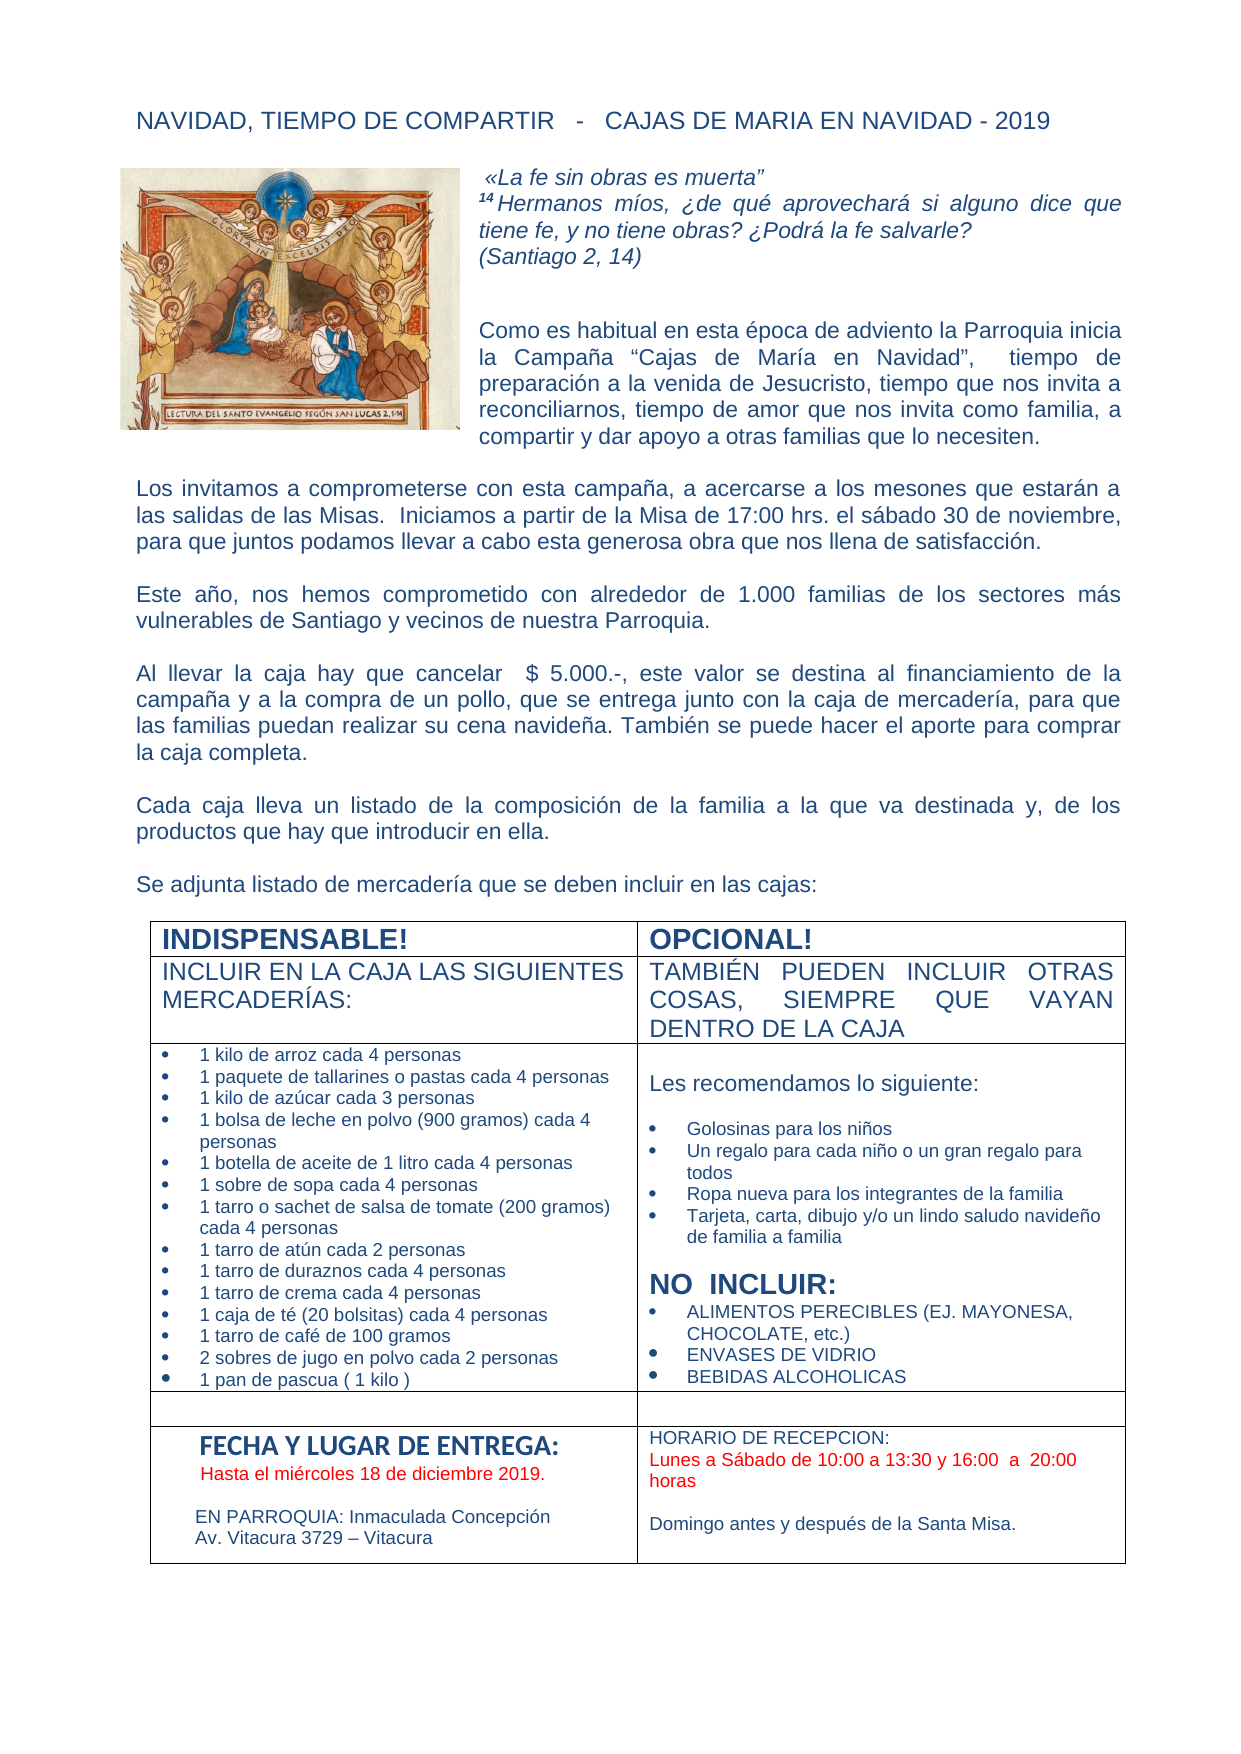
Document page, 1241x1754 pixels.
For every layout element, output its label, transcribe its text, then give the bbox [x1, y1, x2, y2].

text Como es habitual en esta época de adviento la Parroquia inicia la Campaña “Cajas de María en Navidad”, tiempo de preparación a la venida de Jesucristo, tiempo que nos invita a reconciliarnos, tiempo de amor que nos invita como familia, a compartir y dar apoyo a otras familias que lo necesiten. [136, 317, 1122, 449]
text «La fe sin obras es muerta” [136, 164, 1122, 190]
table_cell TAMBIÉN PUEDEN INCLUIR OTRAS COSAS, SIEMPRE QUE VAYAN DENTRO DE LA CAJA [638, 957, 1125, 1043]
table_header OPCIONAL! [638, 922, 1125, 956]
table_cell INCLUIR EN LA CAJA LAS SIGUIENTES MERCADERÍAS: [151, 957, 637, 1043]
text 14 Hermanos míos, ¿de qué aprovechará si alguno dice que tiene fe, y no tiene obras? ¿Podrá la fe salvarle? [460, 190, 1122, 243]
text Al llevar la caja hay que cancelar $ 5.000.-, este valor se destina al financiamiento de la campaña y a la compra de un pollo, que se entrega junto con la caja de mercadería, para que las familias puedan realizar su cena navideña. También se puede hacer el aporte para comprar la caja completa. [136, 660, 1122, 765]
text Cada caja lleva un listado de la composición de la familia a la que va destinada y, de los productos que hay que introducir en ella. [136, 792, 1122, 844]
table_cell Les recomendamos lo siguiente: Golosinas para los niños Un regalo para cada niño o un gran regalo para todos Ropa nueva para los integrantes de la familia Tarjeta, carta, dibujo y/o un lindo saludo navideño de familia a familia NO INCLUIR: ALIMENTOS PERECIBLES (EJ. MAYONESA, CHOCOLATE, etc.) ENVASES DE VIDRIO BEBIDAS ALCOHOLICAS [638, 1044, 1125, 1391]
picture [120, 168, 460, 430]
table_cell [638, 1392, 1125, 1426]
table_cell FECHA Y LUGAR DE ENTREGA: Hasta el miércoles 18 de diciembre 2019. EN PARROQUIA: Inmaculada Concepción Av. Vitacura 3729 – Vitacura [151, 1427, 637, 1562]
table_header INDISPENSABLE! [151, 922, 637, 956]
table_cell 1 kilo de arroz cada 4 personas 1 paquete de tallarines o pastas cada 4 personas 1 kilo de azúcar cada 3 personas 1 bolsa de leche en polvo (900 gramos) cada 4 personas 1 botella de aceite de 1 litro cada 4 personas 1 sobre de sopa cada 4 personas 1 tarro o sachet de salsa de tomate (200 gramos) cada 4 personas 1 tarro de atún cada 2 personas 1 tarro de duraznos cada 4 personas 1 tarro de crema cada 4 personas 1 caja de té (20 bolsitas) cada 4 personas 1 tarro de café de 100 gramos 2 sobres de jugo en polvo cada 2 personas 1 pan de pascua ( 1 kilo ) [151, 1044, 637, 1391]
table_cell [151, 1392, 637, 1426]
table_cell HORARIO DE RECEPCION: Lunes a Sábado de 10:00 a 13:30 y 16:00 a 20:00 horas Domingo antes y después de la Santa Misa. [638, 1427, 1125, 1562]
text NAVIDAD, TIEMPO DE COMPARTIR - CAJAS DE MARIA EN NAVIDAD - 2019 [136, 106, 1122, 135]
text Este año, nos hemos comprometido con alrededor de 1.000 familias de los sectores más vulnerables de Santiago y vecinos de nuestra Parroquia. [136, 581, 1122, 633]
text (Santiago 2, 14) [460, 243, 1122, 269]
text Se adjunta listado de mercadería que se deben incluir en las cajas: [136, 871, 1122, 897]
text Los invitamos a comprometerse con esta campaña, a acercarse a los mesones que estarán a las salidas de las Misas. Iniciamos a partir de la Misa de 17:00 hrs. el sábado 30 de noviembre, para que juntos podamos llevar a cabo esta generosa obra que nos llena de satisfacción. [136, 475, 1122, 554]
